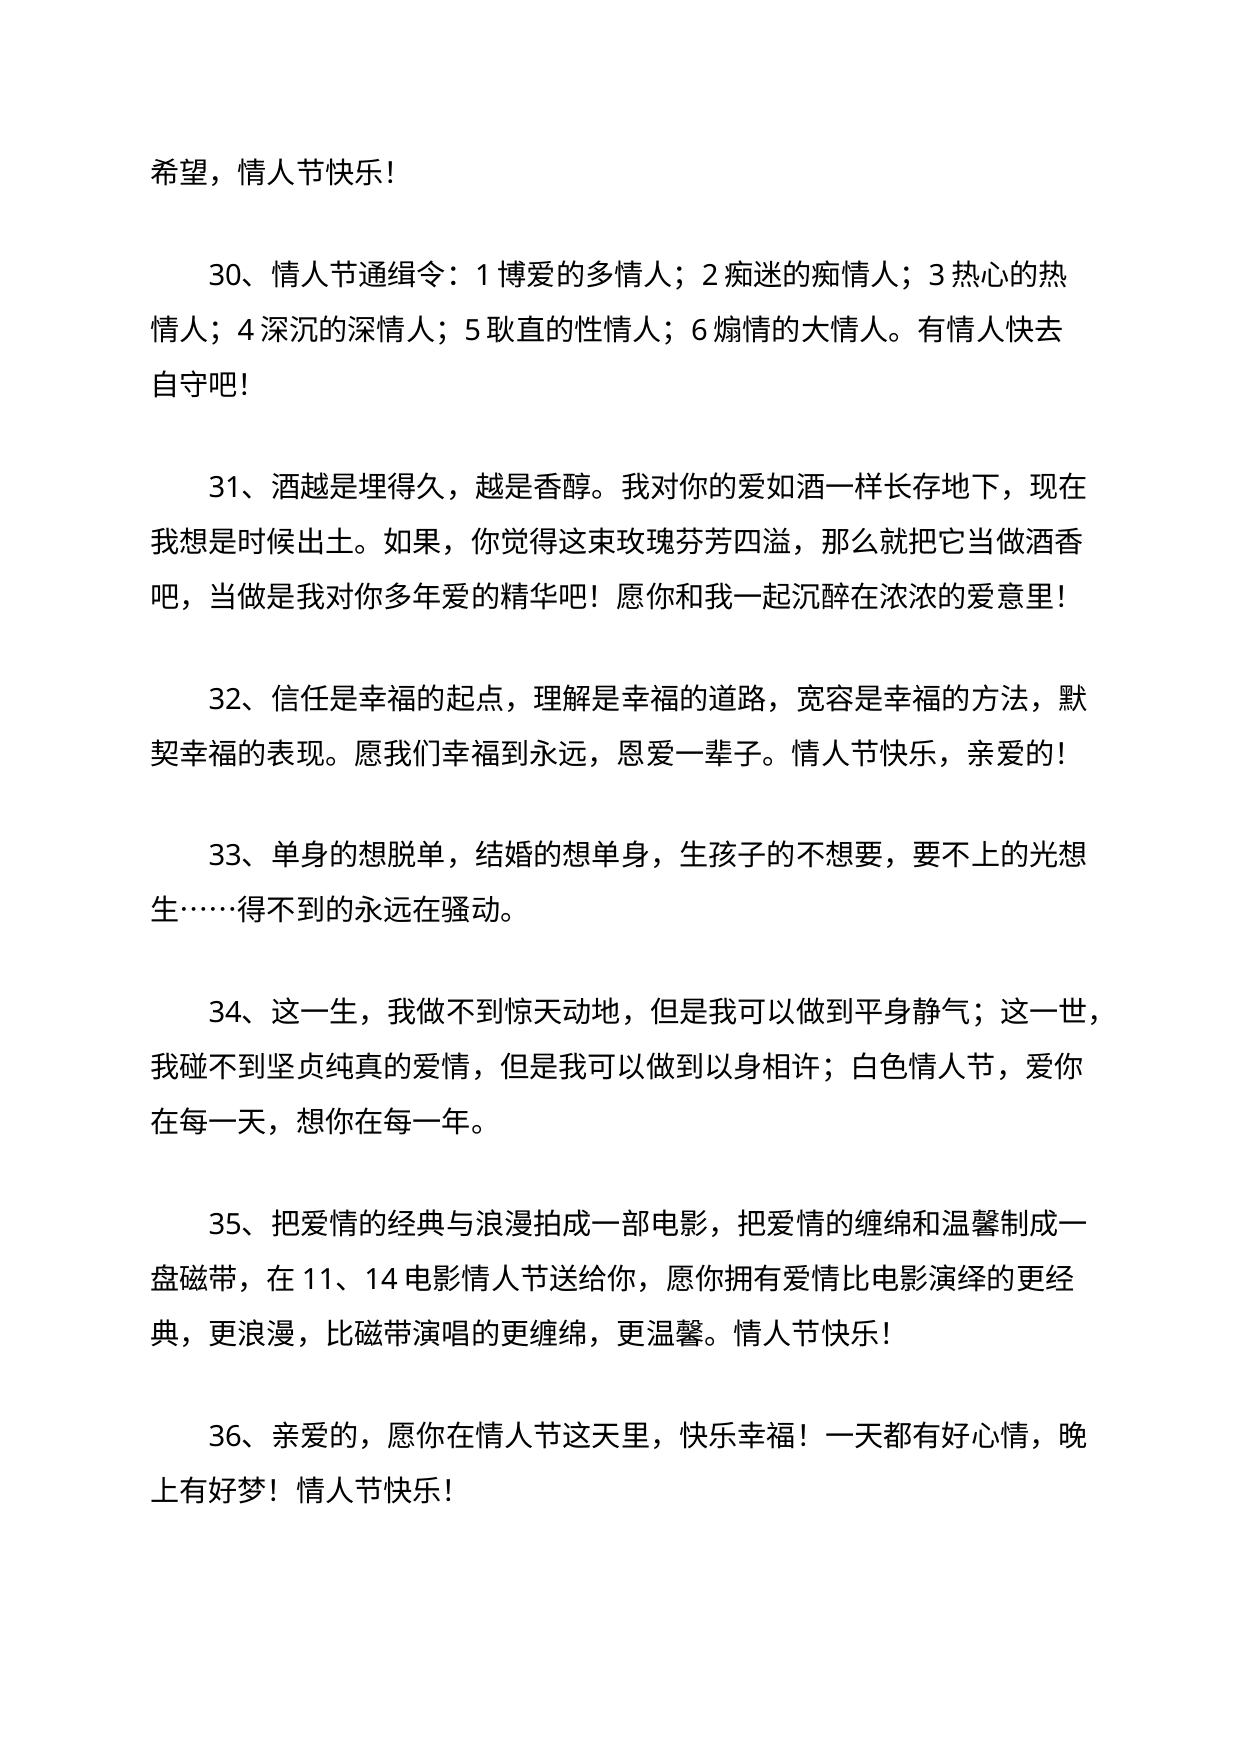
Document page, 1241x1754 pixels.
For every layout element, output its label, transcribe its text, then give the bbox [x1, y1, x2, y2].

text 32、信任是幸福的起点，理解是幸福的道路，宽容是幸福的方法，默契幸福的表现。愿我们幸福到永远，恩爱一辈子。情人节快乐，亲爱的！ [150, 675, 1090, 772]
text 36、亲爱的，愿你在情人节这天里，快乐幸福！一天都有好心情，晚上有好梦！情人节快乐！ [150, 1412, 1090, 1509]
text 34、这一生，我做不到惊天动地，但是我可以做到平身静气；这一世，我碰不到坚贞纯真的爱情，但是我可以做到以身相许；白色情人节，爱你在每一天，想你在每一年。 [150, 989, 1090, 1141]
text 33、单身的想脱单，结婚的想单身，生孩子的不想要，要不上的光想生……得不到的永远在骚动。 [150, 832, 1090, 929]
text 30、情人节通缉令：1博爱的多情人；2痴迷的痴情人；3热心的热情人；4深沉的深情人；5耿直的性情人；6煽情的大情人。有情人快去自守吧！ [150, 252, 1090, 404]
text 35、把爱情的经典与浪漫拍成一部电影，把爱情的缠绵和温馨制成一盘磁带，在11、14电影情人节送给你，愿你拥有爱情比电影演绎的更经典，更浪漫，比磁带演唱的更缠绵，更温馨。情人节快乐！ [150, 1200, 1090, 1353]
text 31、酒越是埋得久，越是香醇。我对你的爱如酒一样长存地下，现在我想是时候出土。如果，你觉得这束玫瑰芬芳四溢，那么就把它当做酒香吧，当做是我对你多年爱的精华吧！愿你和我一起沉醉在浓浓的爱意里！ [150, 463, 1090, 616]
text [150, 150, 1090, 192]
